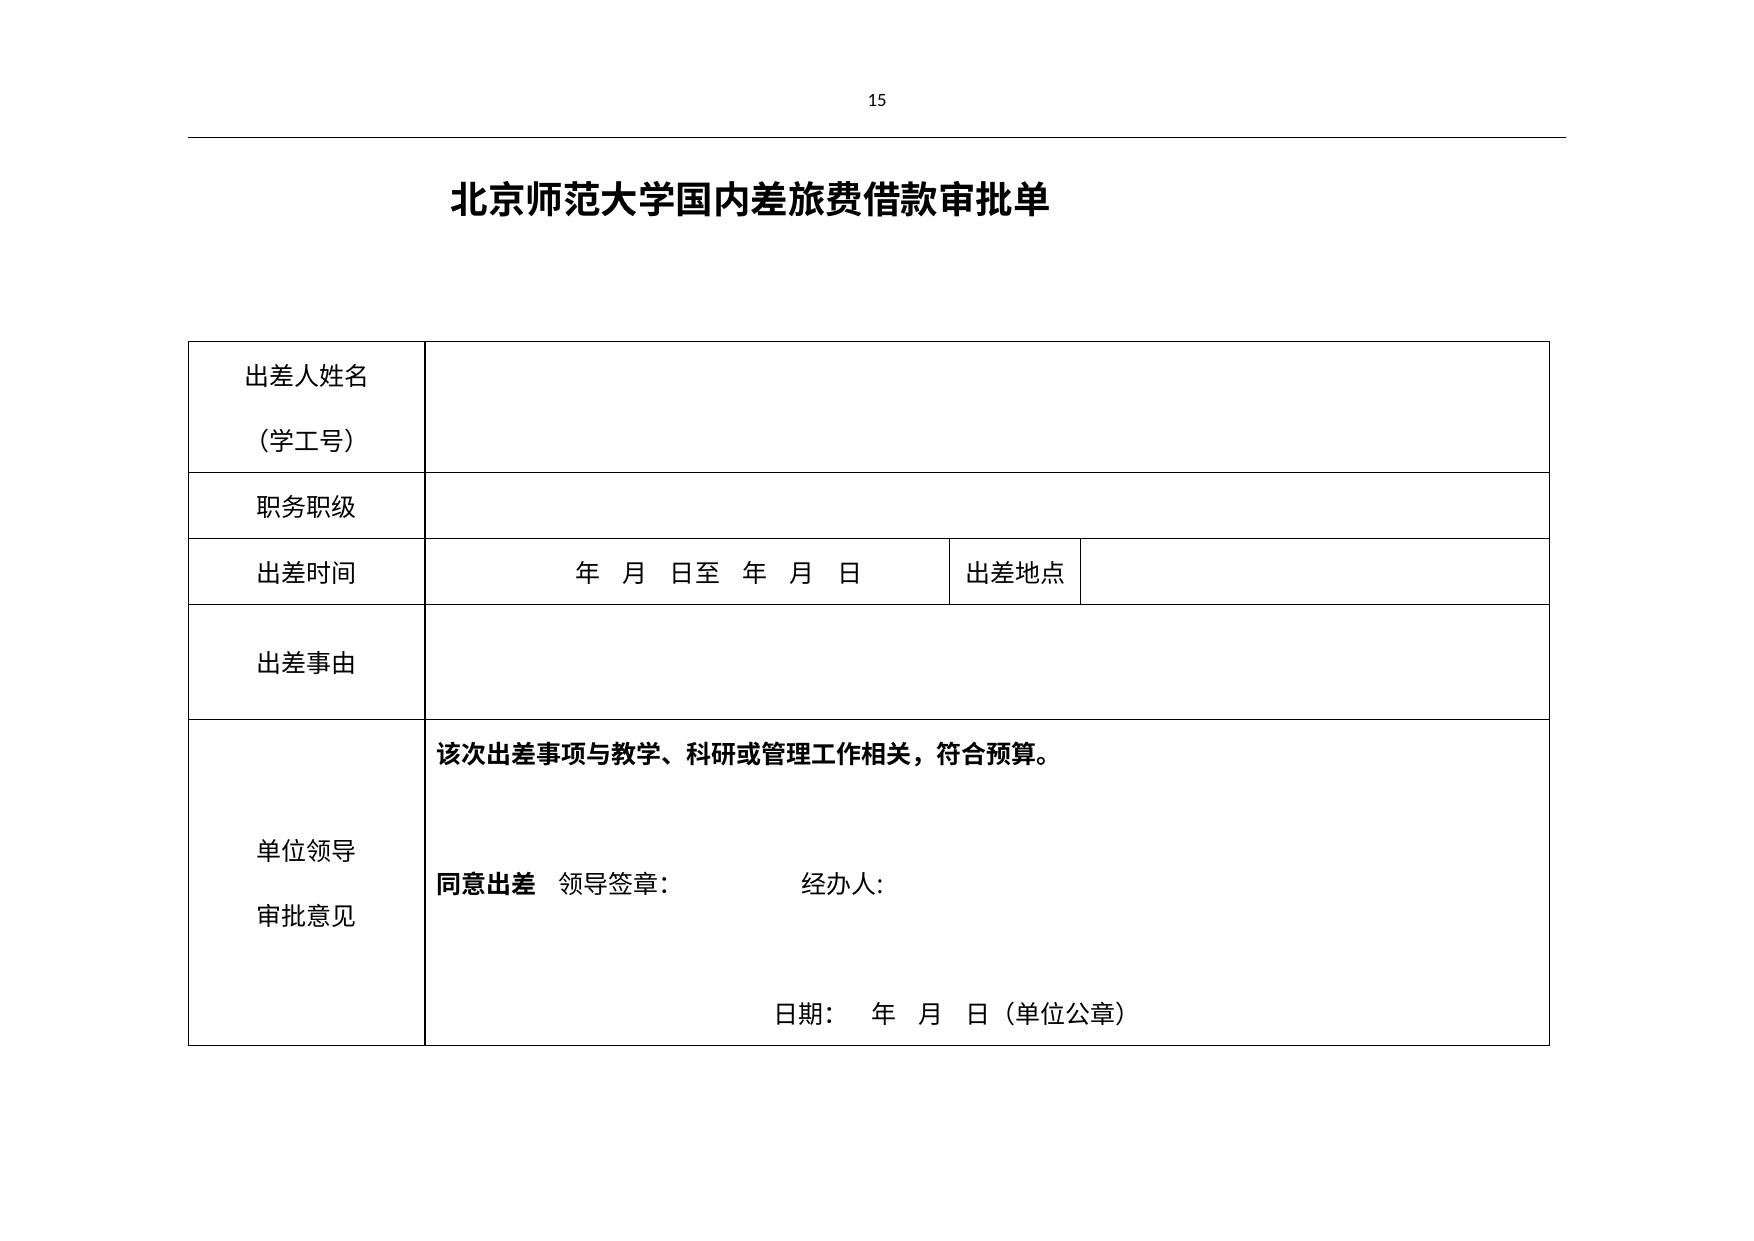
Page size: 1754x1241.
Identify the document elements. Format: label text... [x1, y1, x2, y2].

table_cell 职务职级 [189, 473, 424, 538]
table_cell 该次出差事项与教学、科研或管理工作相关，符合预算。 同意出差 领导签章： 经办人: 日期： 年 月 日（单位公章） [426, 720, 1549, 1045]
table_cell 出差时间 [189, 539, 424, 604]
table_header 出差人姓名 （学工号） [189, 342, 424, 472]
subtitle 北京师范大学国内差旅费借款审批单 [187, 165, 1566, 230]
table_cell [426, 605, 1549, 719]
table_cell 出差事由 [189, 605, 424, 719]
table_cell [1081, 539, 1549, 604]
table_cell 出差地点 [950, 539, 1080, 604]
table_cell [426, 473, 1549, 538]
table_cell 单位领导 审批意见 [189, 720, 424, 1045]
table_cell 年 月 日至 年 月 日 [426, 539, 949, 604]
table_header [426, 342, 1549, 472]
